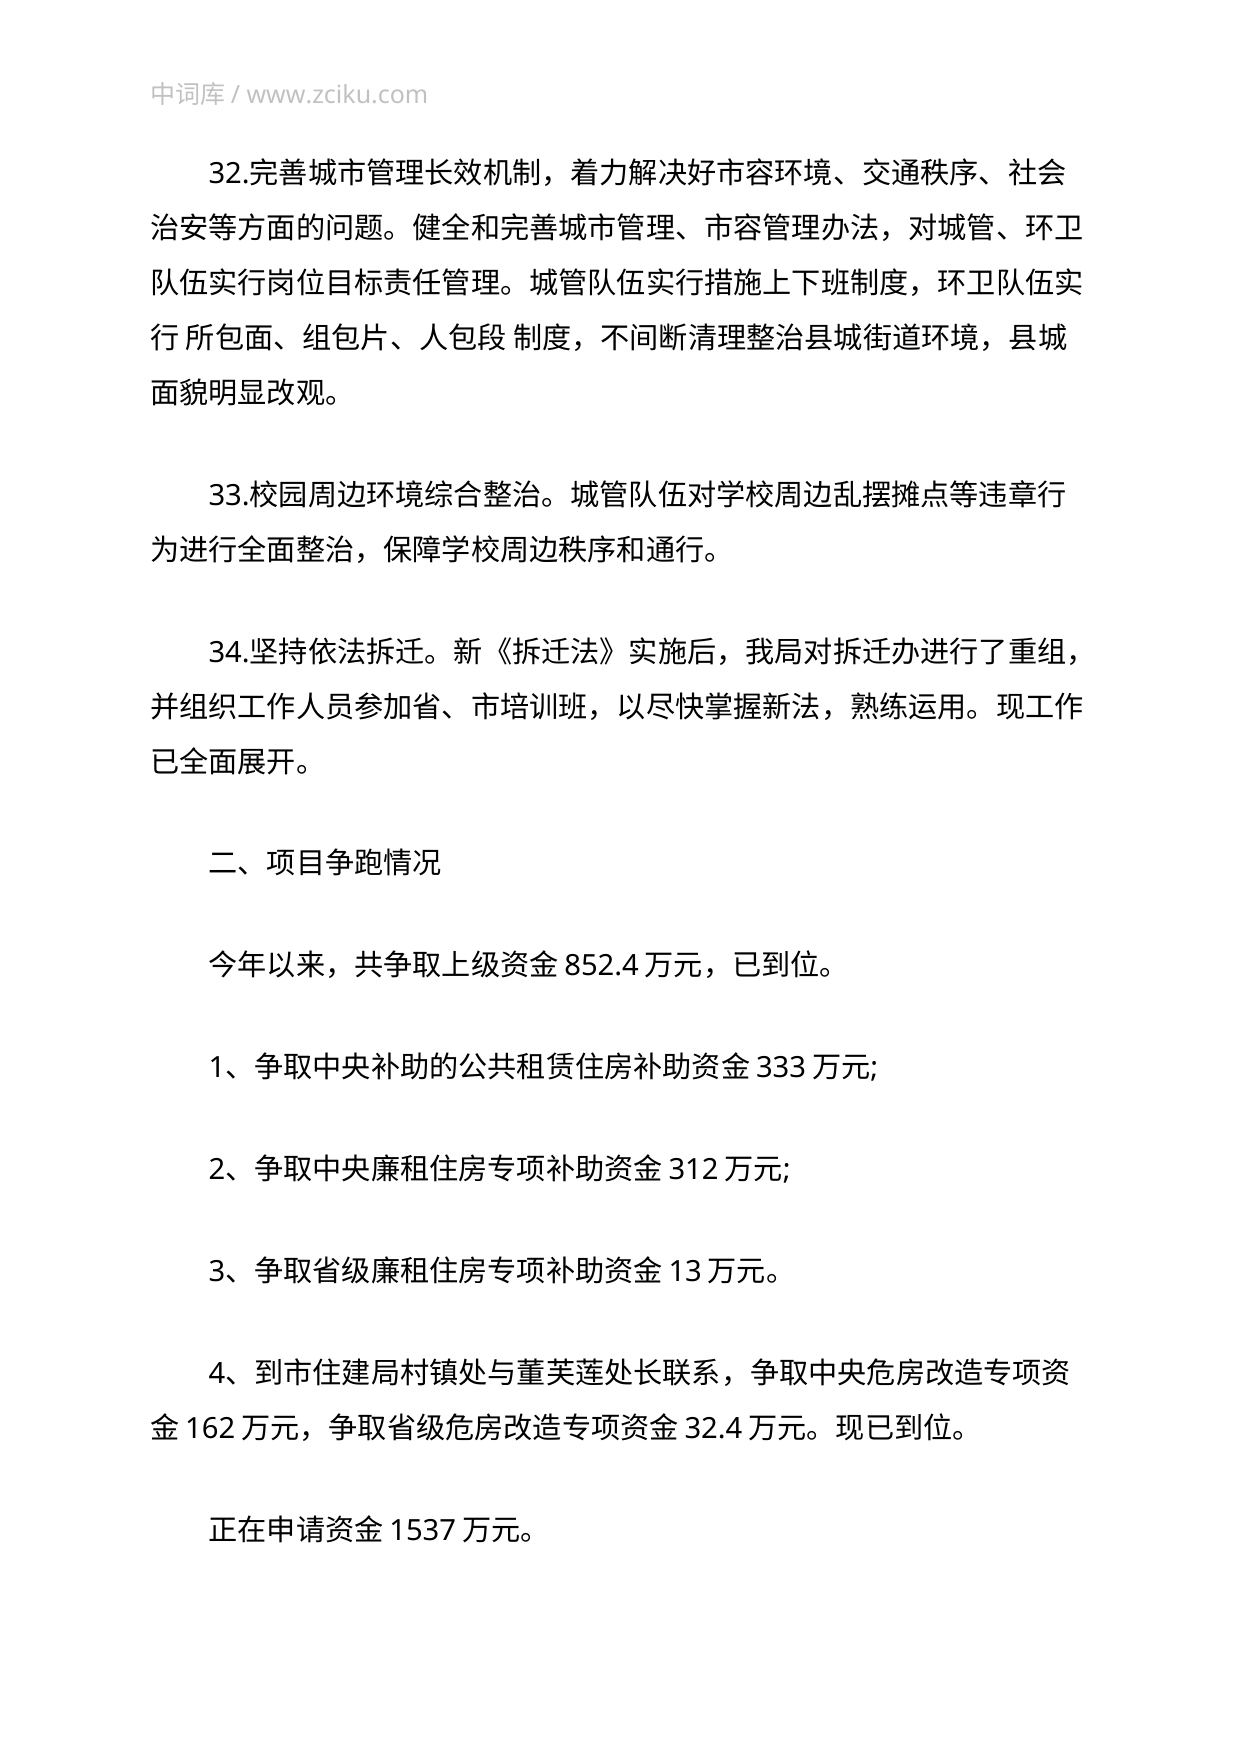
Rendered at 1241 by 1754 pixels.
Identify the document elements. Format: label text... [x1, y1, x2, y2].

text 二、项目争跑情况 [150, 840, 1090, 882]
text 1、争取中央补助的公共租赁住房补助资金333万元; [150, 1044, 1090, 1086]
text 今年以来，共争取上级资金852.4万元，已到位。 [150, 942, 1090, 984]
text 4、到市住建局村镇处与董芙莲处长联系，争取中央危房改造专项资金162万元，争取省级危房改造专项资金32.4万元。现已到位。 [150, 1349, 1090, 1447]
text 33.校园周边环境综合整治。城管队伍对学校周边乱摆摊点等违章行为进行全面整治，保障学校周边秩序和通行。 [150, 471, 1090, 569]
text 34.坚持依法拆迁。新《拆迁法》实施后，我局对拆迁办进行了重组，并组织工作人员参加省、市培训班，以尽快掌握新法，熟练运用。现工作已全面展开。 [150, 628, 1090, 780]
text 2、争取中央廉租住房专项补助资金312万元; [150, 1146, 1090, 1188]
text 32.完善城市管理长效机制，着力解决好市容环境、交通秩序、社会治安等方面的问题。健全和完善城市管理、市容管理办法，对城管、环卫队伍实行岗位目标责任管理。城管队伍实行措施上下班制度，环卫队伍实行 所包面、组包片、人包段 制度，不间断清理整治县城街道环境，县城面貌明显改观。 [150, 150, 1090, 412]
text 3、争取省级廉租住房专项补助资金13万元。 [150, 1248, 1090, 1290]
text 正在申请资金1537万元。 [150, 1507, 1090, 1549]
